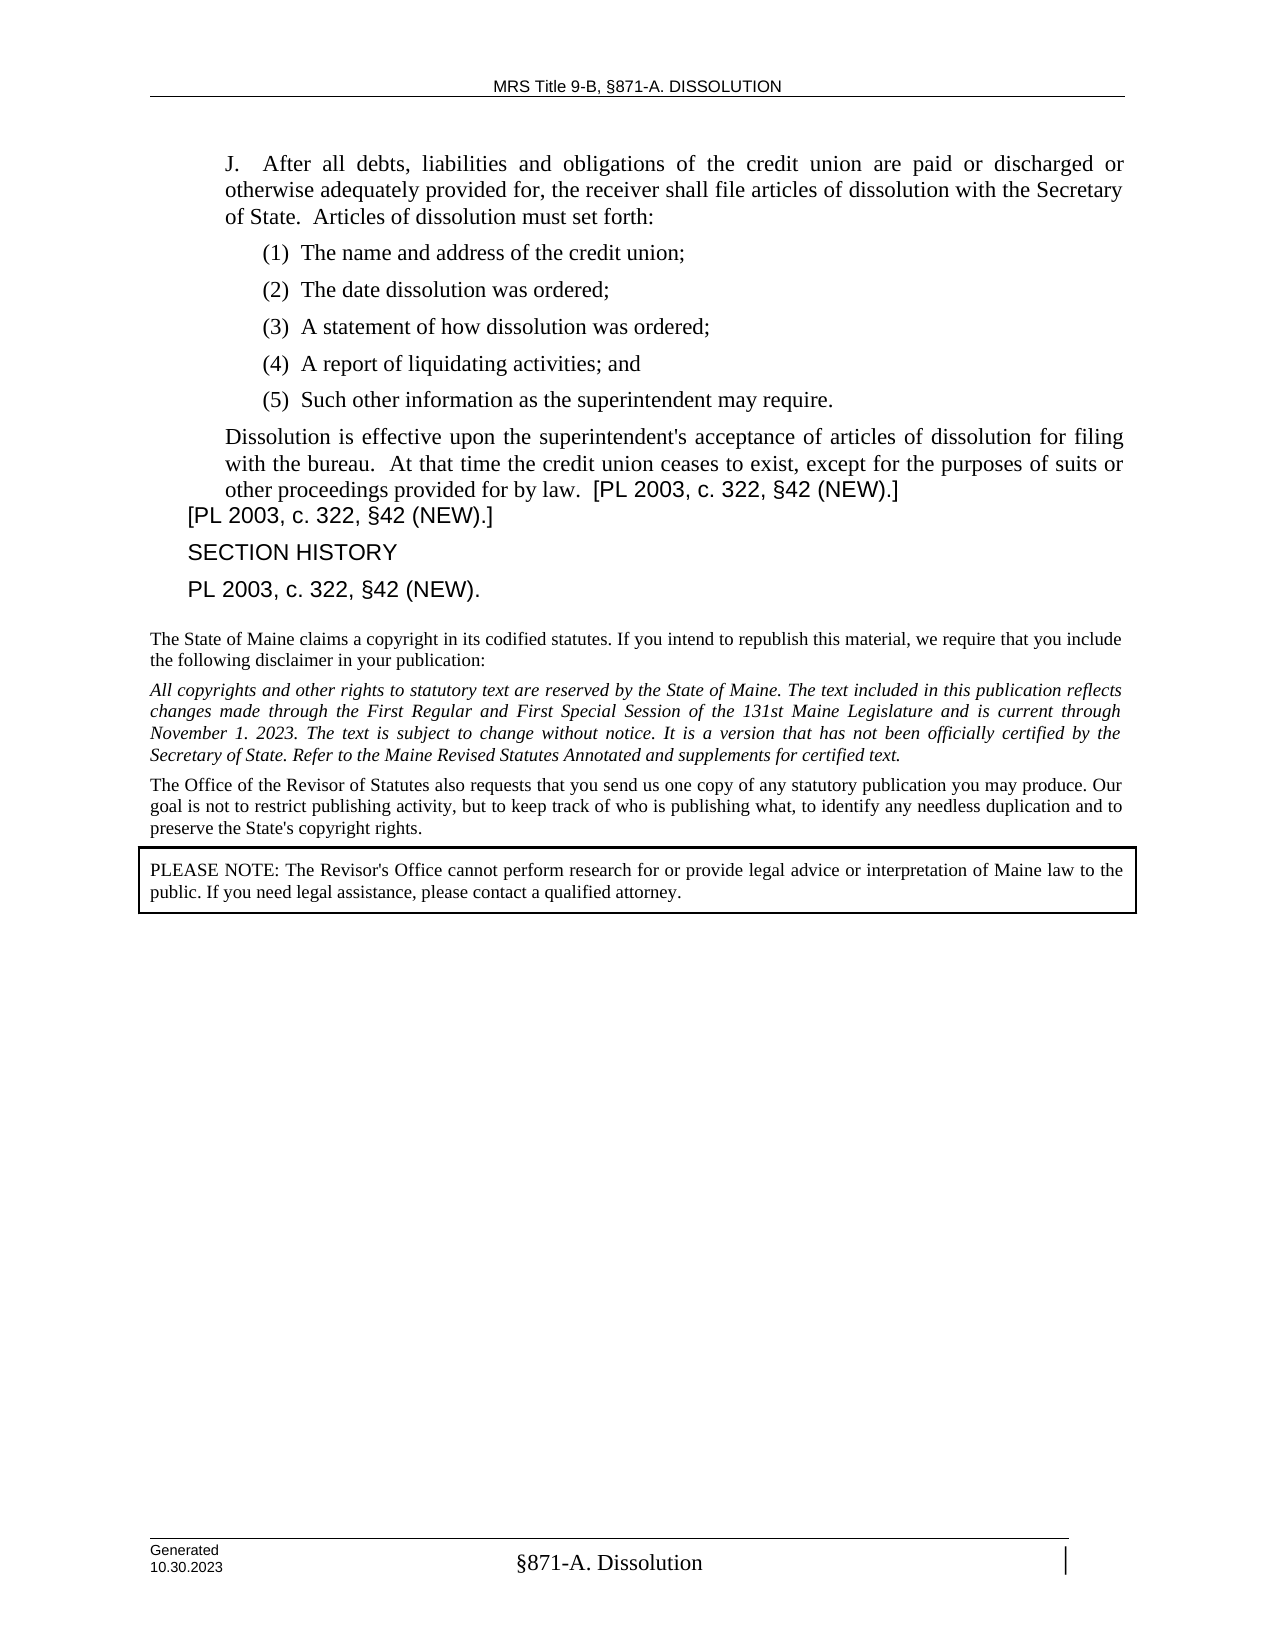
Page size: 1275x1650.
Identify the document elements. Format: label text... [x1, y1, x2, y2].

text (5) Such other information as the superintendent may require. [262, 387, 1125, 413]
text PLEASE NOTE: The Revisor's Office cannot perform research for or provide legal advice or interpretation of Maine law to the public. If you need legal assistance, please contact a qualified attorney. [140, 849, 1135, 912]
text J. After all debts, liabilities and obligations of the credit union are paid or discharged or otherwise adequately provided for, the receiver shall file articles of dissolution with the Secretary of State. Articles of dissolution must set forth: [225, 150, 1125, 229]
text (1) The name and address of the credit union; [262, 239, 1125, 266]
text [PL 2003, c. 322, §42 (NEW).] [187, 502, 1125, 529]
text (3) A statement of how dissolution was ordered; [262, 313, 1125, 339]
text SECTION HISTORY [187, 539, 1125, 566]
text Dissolution is effective upon the superintendent's acceptance of articles of dissolution for filing with the bureau. At that time the credit union ceases to exist, except for the purposes of suits or other proceedings provided for by law. [PL 2003, c. 322, §42 (NEW).] [225, 423, 1125, 502]
text PL 2003, c. 322, §42 (NEW). [187, 576, 1125, 602]
text (2) The date dissolution was ordered; [262, 276, 1125, 303]
text The Office of the Revisor of Statutes also requests that you send us one copy of any statutory publication you may produce. Our goal is not to restrict publishing activity, but to keep track of who is publishing what, to identify any needless duplication and to preserve the State's copyright rights. [150, 773, 1125, 838]
text The State of Maine claims a copyright in its codified statutes. If you intend to republish this material, we require that you include the following disclaimer in your publication: [150, 627, 1125, 671]
text (4) A report of liquidating activities; and [262, 350, 1125, 376]
text All copyrights and other rights to statutory text are reserved by the State of Maine. The text included in this publication reflects changes made through the First Regular and First Special Session of the 131st Maine Legislature and is current through November 1. 2023 . The text is subject to change without notice. It is a version that has not been officially certified by the Secretary of State. Refer to the Maine Revised Statutes Annotated and supplements for certified text. [150, 679, 1125, 765]
